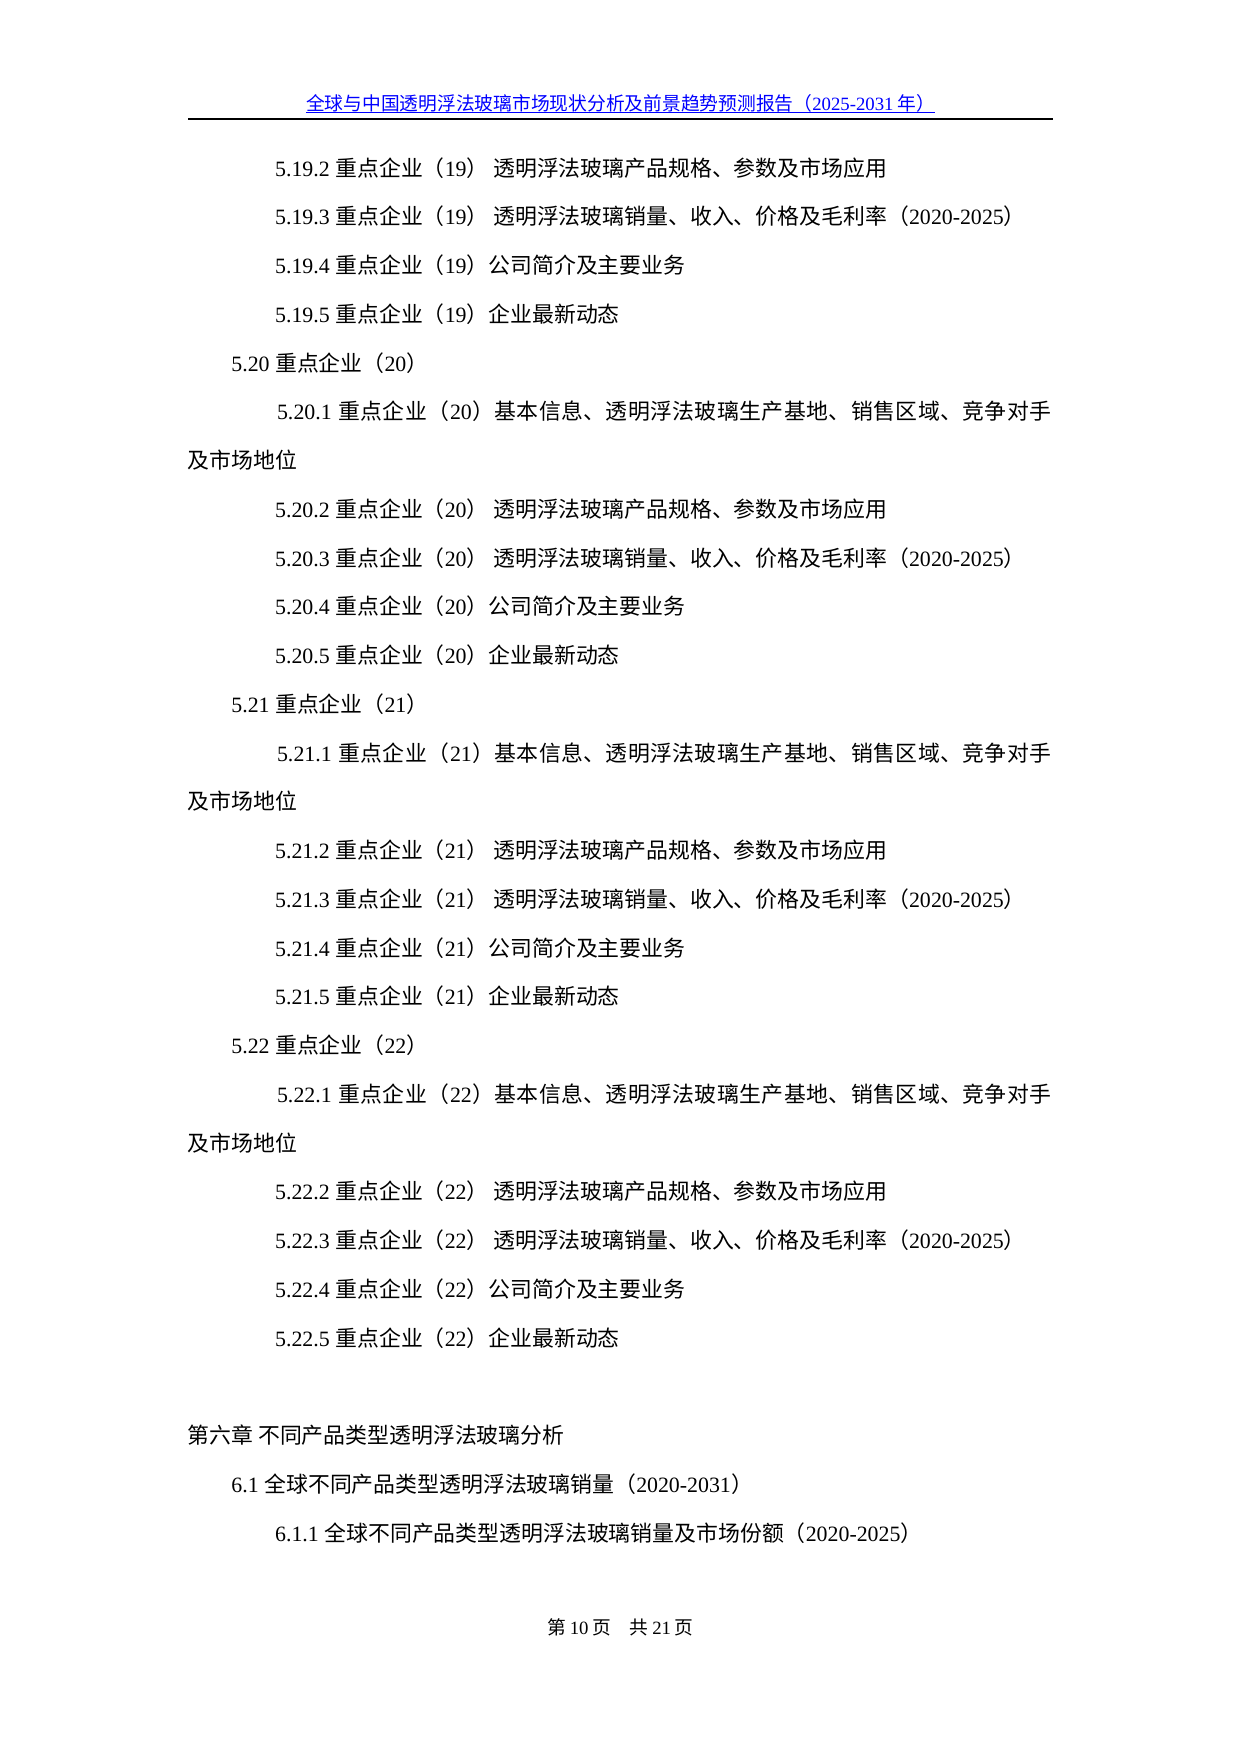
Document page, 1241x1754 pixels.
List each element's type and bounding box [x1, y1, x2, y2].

text [187, 150, 1053, 1548]
